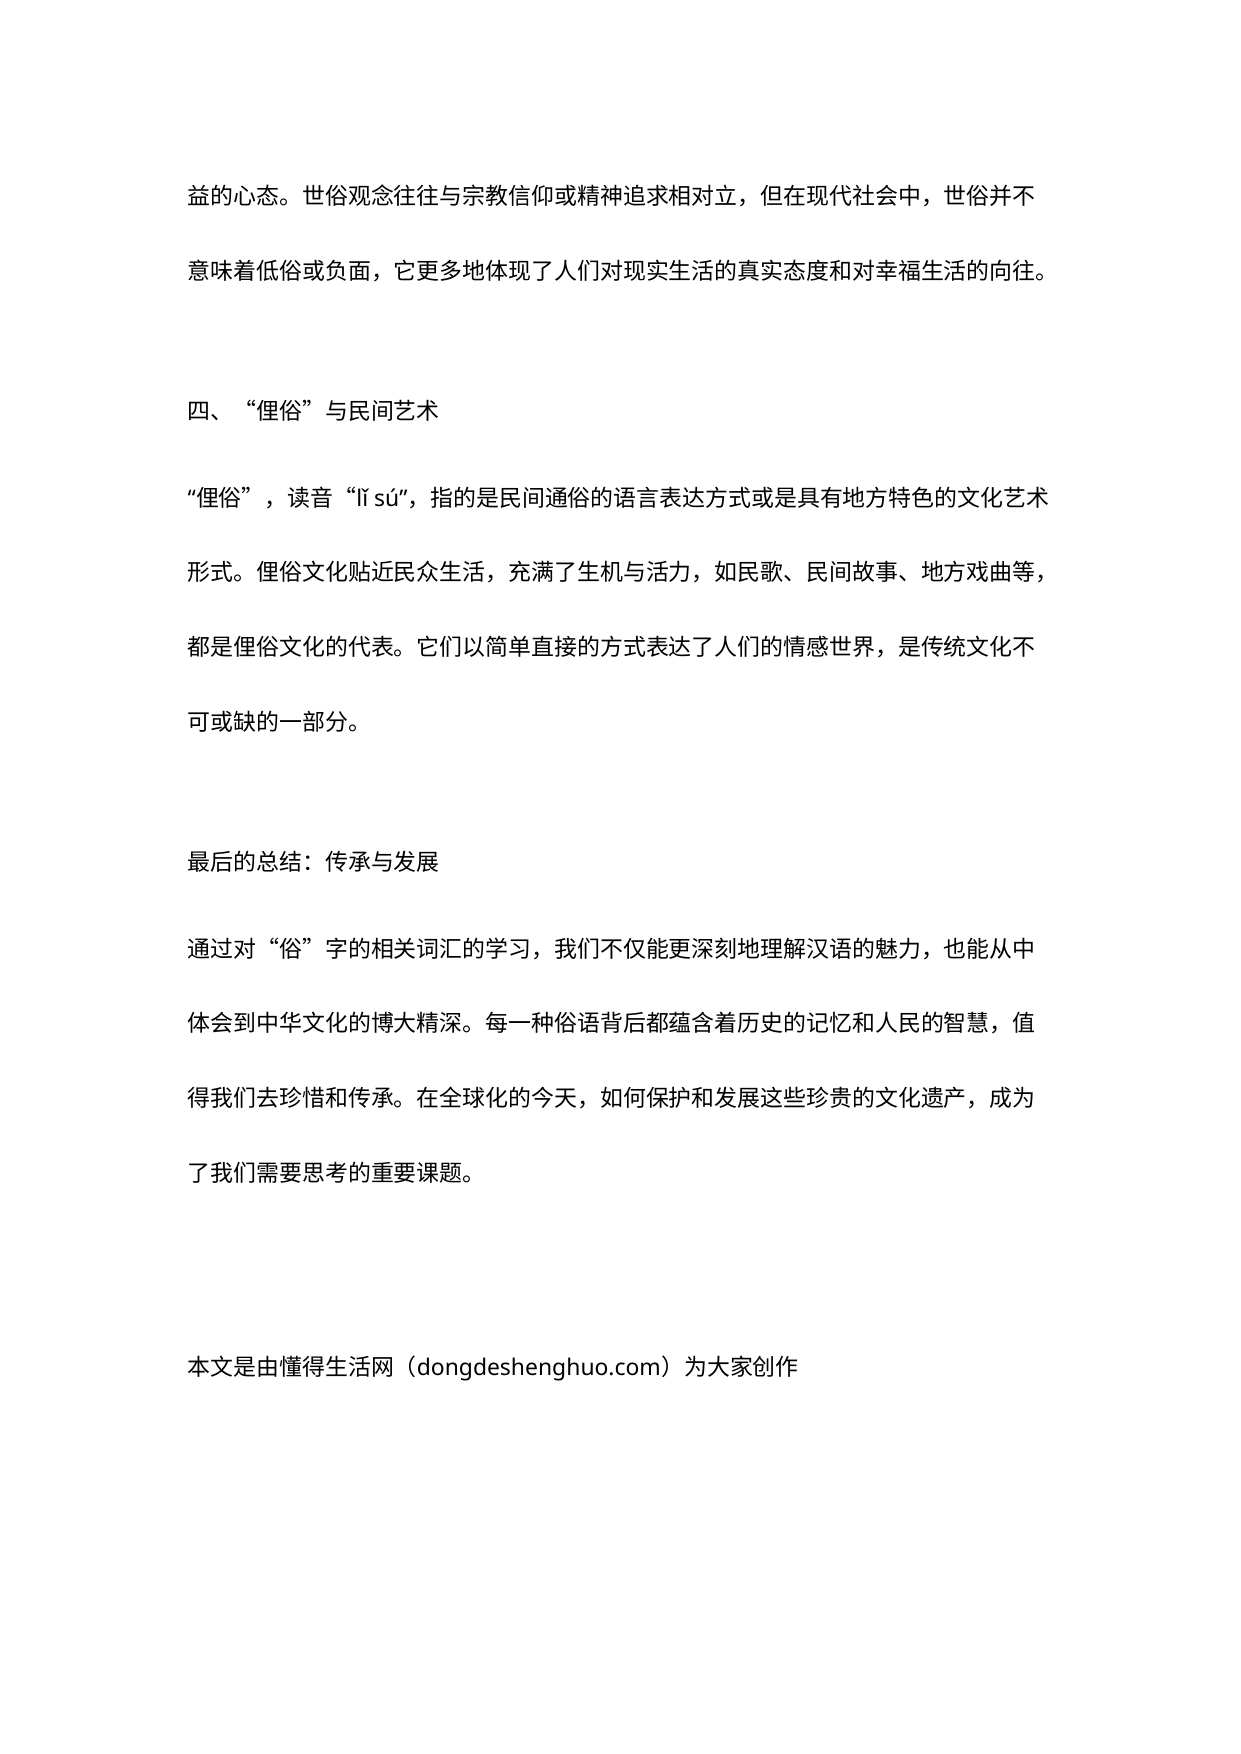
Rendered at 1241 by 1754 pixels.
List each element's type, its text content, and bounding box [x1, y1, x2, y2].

text 本文是由懂得生活网（dongdeshenghuo.com）为大家创作 [187, 1333, 1053, 1398]
text 四、“俚俗”与民间艺术 [187, 377, 1053, 442]
text 通过对“俗”字的相关词汇的学习，我们不仅能更深刻地理解汉语的魅力，也能从中体会到中华文化的博大精深。每一种俗语背后都蕴含着历史的记忆和人民的智慧，值得我们去珍惜和传承。在全球化的今天，如何保护和发展这些珍贵的文化遗产，成为了我们需要思考的重要课题。 [187, 915, 1053, 1204]
text “俚俗”，读音“lǐ sú”，指的是民间通俗的语言表达方式或是具有地方特色的文化艺术形式。俚俗文化贴近民众生活，充满了生机与活力，如民歌、民间故事、地方戏曲等，都是俚俗文化的代表。它们以简单直接的方式表达了人们的情感世界，是传统文化不可或缺的一部分。 [187, 464, 1053, 753]
text 最后的总结：传承与发展 [187, 828, 1053, 893]
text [187, 162, 1053, 302]
